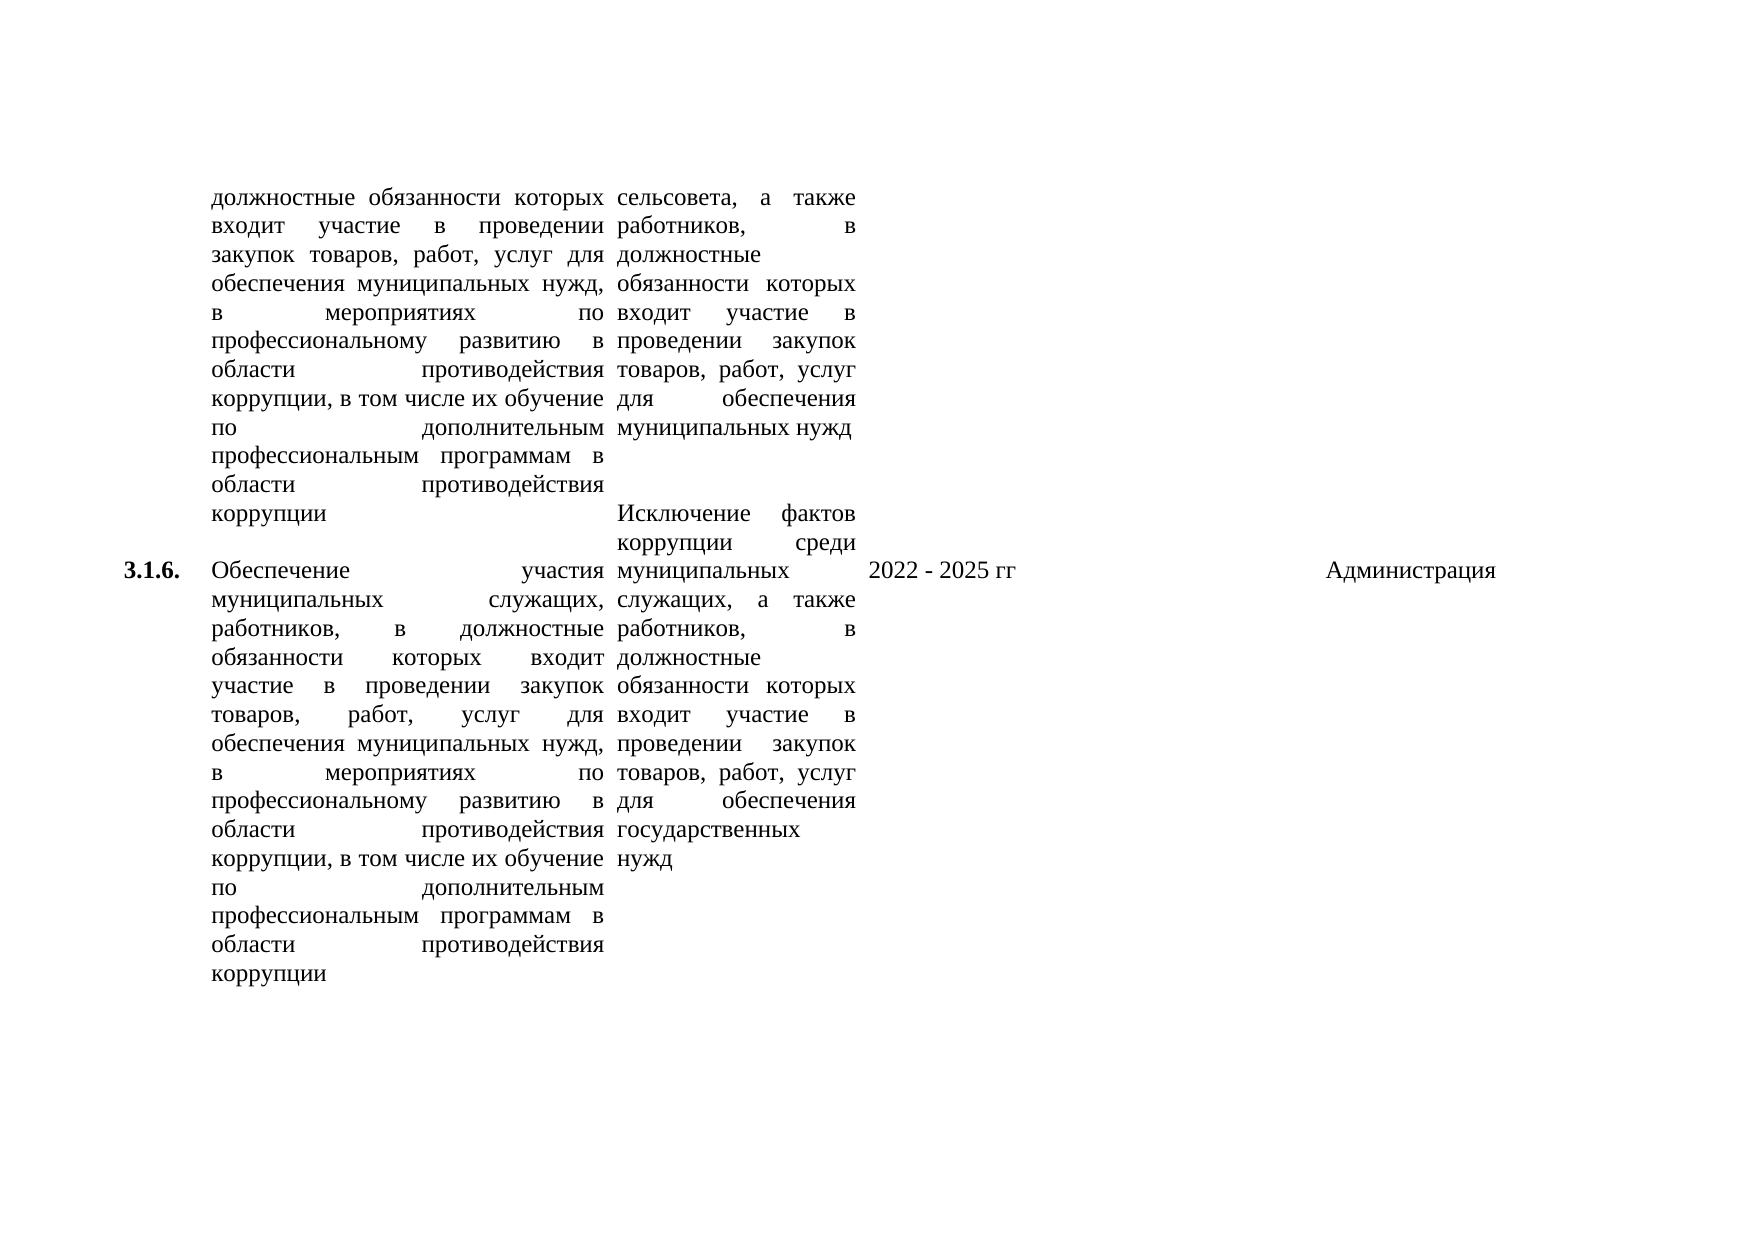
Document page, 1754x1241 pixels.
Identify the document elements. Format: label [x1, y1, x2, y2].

table_cell [1320, 179, 1629, 1134]
table_cell [206, 179, 610, 1134]
table_cell [611, 179, 861, 1134]
table_cell [863, 179, 1318, 1134]
table_cell [118, 179, 204, 1134]
